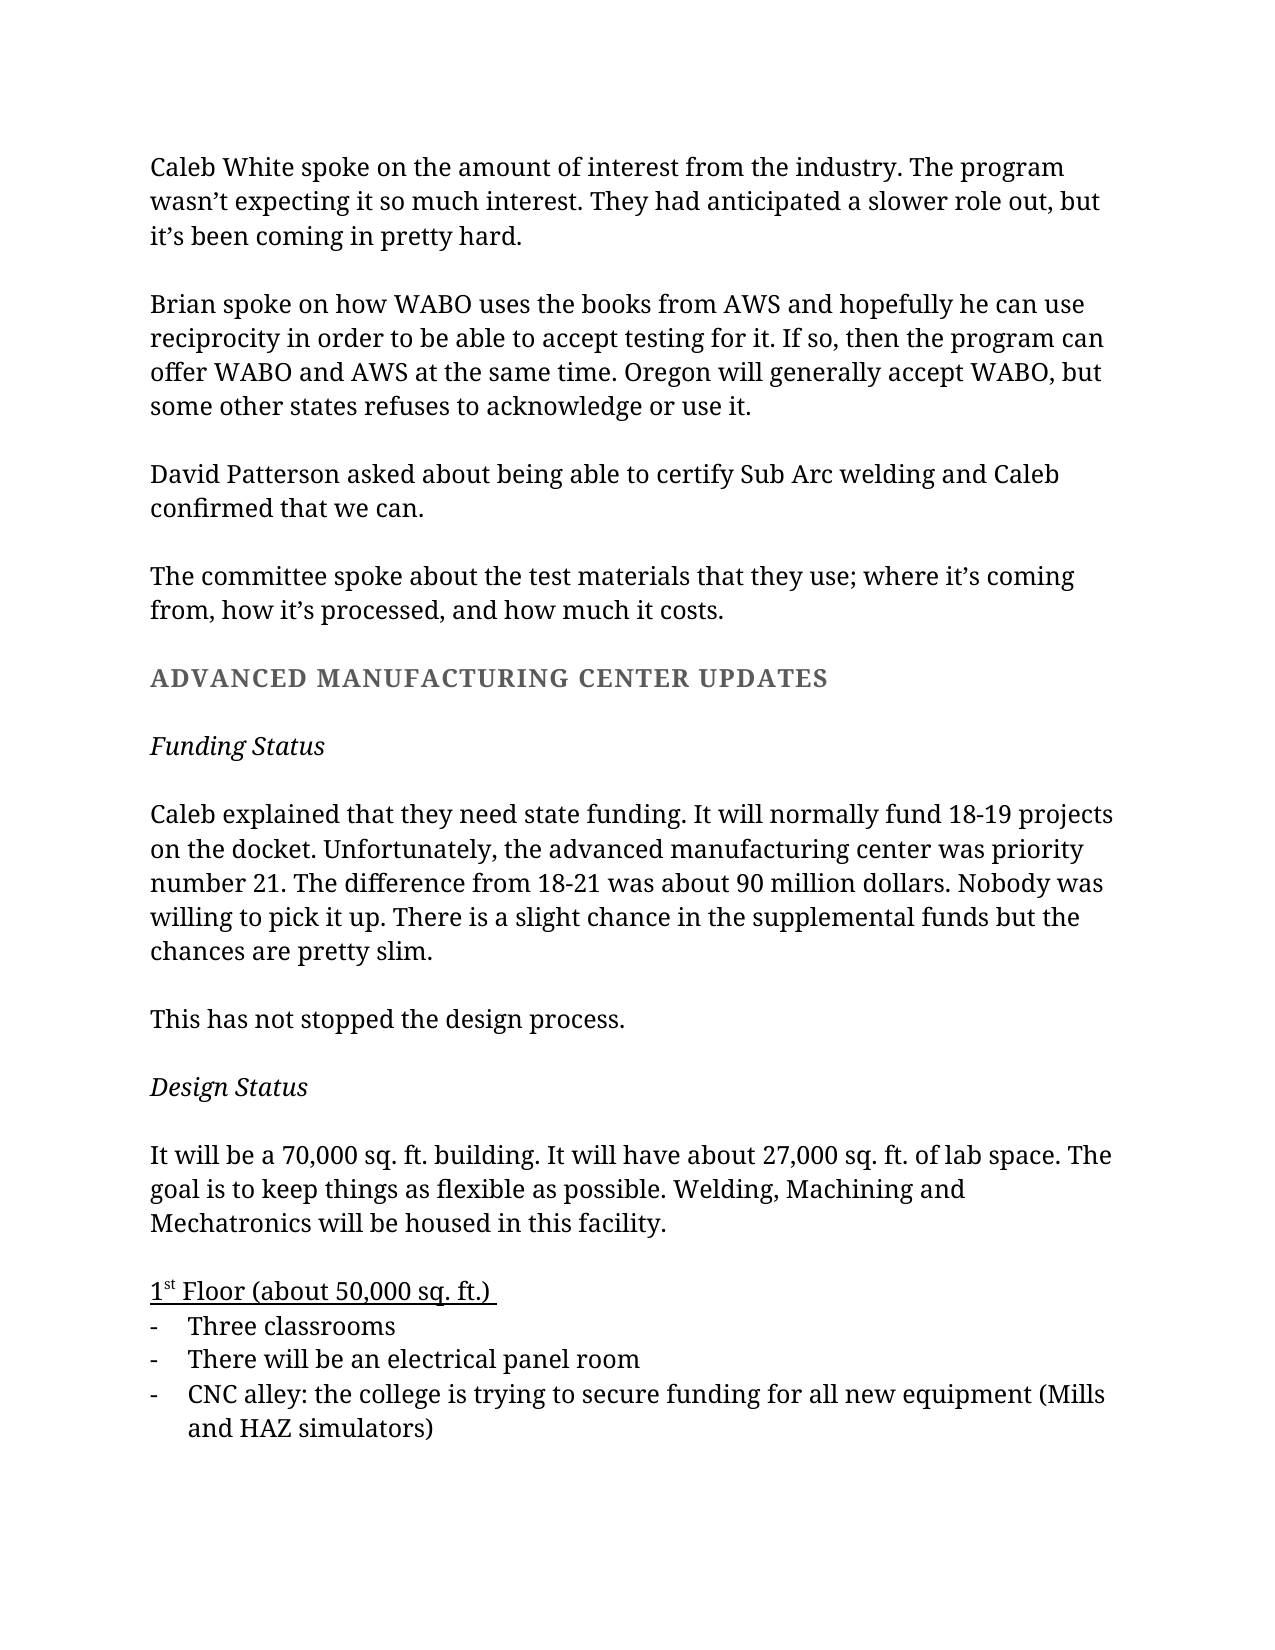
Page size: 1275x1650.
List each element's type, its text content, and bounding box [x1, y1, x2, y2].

subtitle ADVANCED MANUFACTURING CENTER UPDATES [150, 661, 1125, 695]
text 1st Floor (about 50,000 sq. ft.) [150, 1274, 1125, 1308]
list There will be an electrical panel room [150, 1342, 1125, 1376]
text Caleb White spoke on the amount of interest from the industry. The program wasn’t expecting it so much interest. They had anticipated a slower role out, but it’s been coming in pretty hard. [150, 150, 1125, 252]
text This has not stopped the design process. [150, 1002, 1125, 1036]
text Funding Status [150, 729, 1125, 763]
list Three classrooms [150, 1308, 1125, 1342]
list CNC alley: the college is trying to secure funding for all new equipment (Mills and HAZ simulators) [150, 1376, 1125, 1444]
text David Patterson asked about being able to certify Sub Arc welding and Caleb confirmed that we can. [150, 457, 1125, 525]
text Brian spoke on how WABO uses the books from AWS and hopefully he can use reciprocity in order to be able to accept testing for it. If so, then the program can offer WABO and AWS at the same time. Oregon will generally accept WABO, but some other states refuses to acknowledge or use it. [150, 286, 1125, 422]
text It will be a 70,000 sq. ft. building. It will have about 27,000 sq. ft. of lab space. The goal is to keep things as flexible as possible. Welding, Machining and Mechatronics will be housed in this facility. [150, 1138, 1125, 1240]
text Design Status [150, 1070, 1125, 1104]
text Caleb explained that they need state funding. It will normally fund 18-19 projects on the docket. Unfortunately, the advanced manufacturing center was priority number 21. The difference from 18-21 was about 90 million dollars. Nobody was willing to pick it up. There is a slight chance in the supplemental funds but the chances are pretty slim. [150, 797, 1125, 967]
text The committee spoke about the test materials that they use; where it’s coming from, how it’s processed, and how much it costs. [150, 559, 1125, 627]
